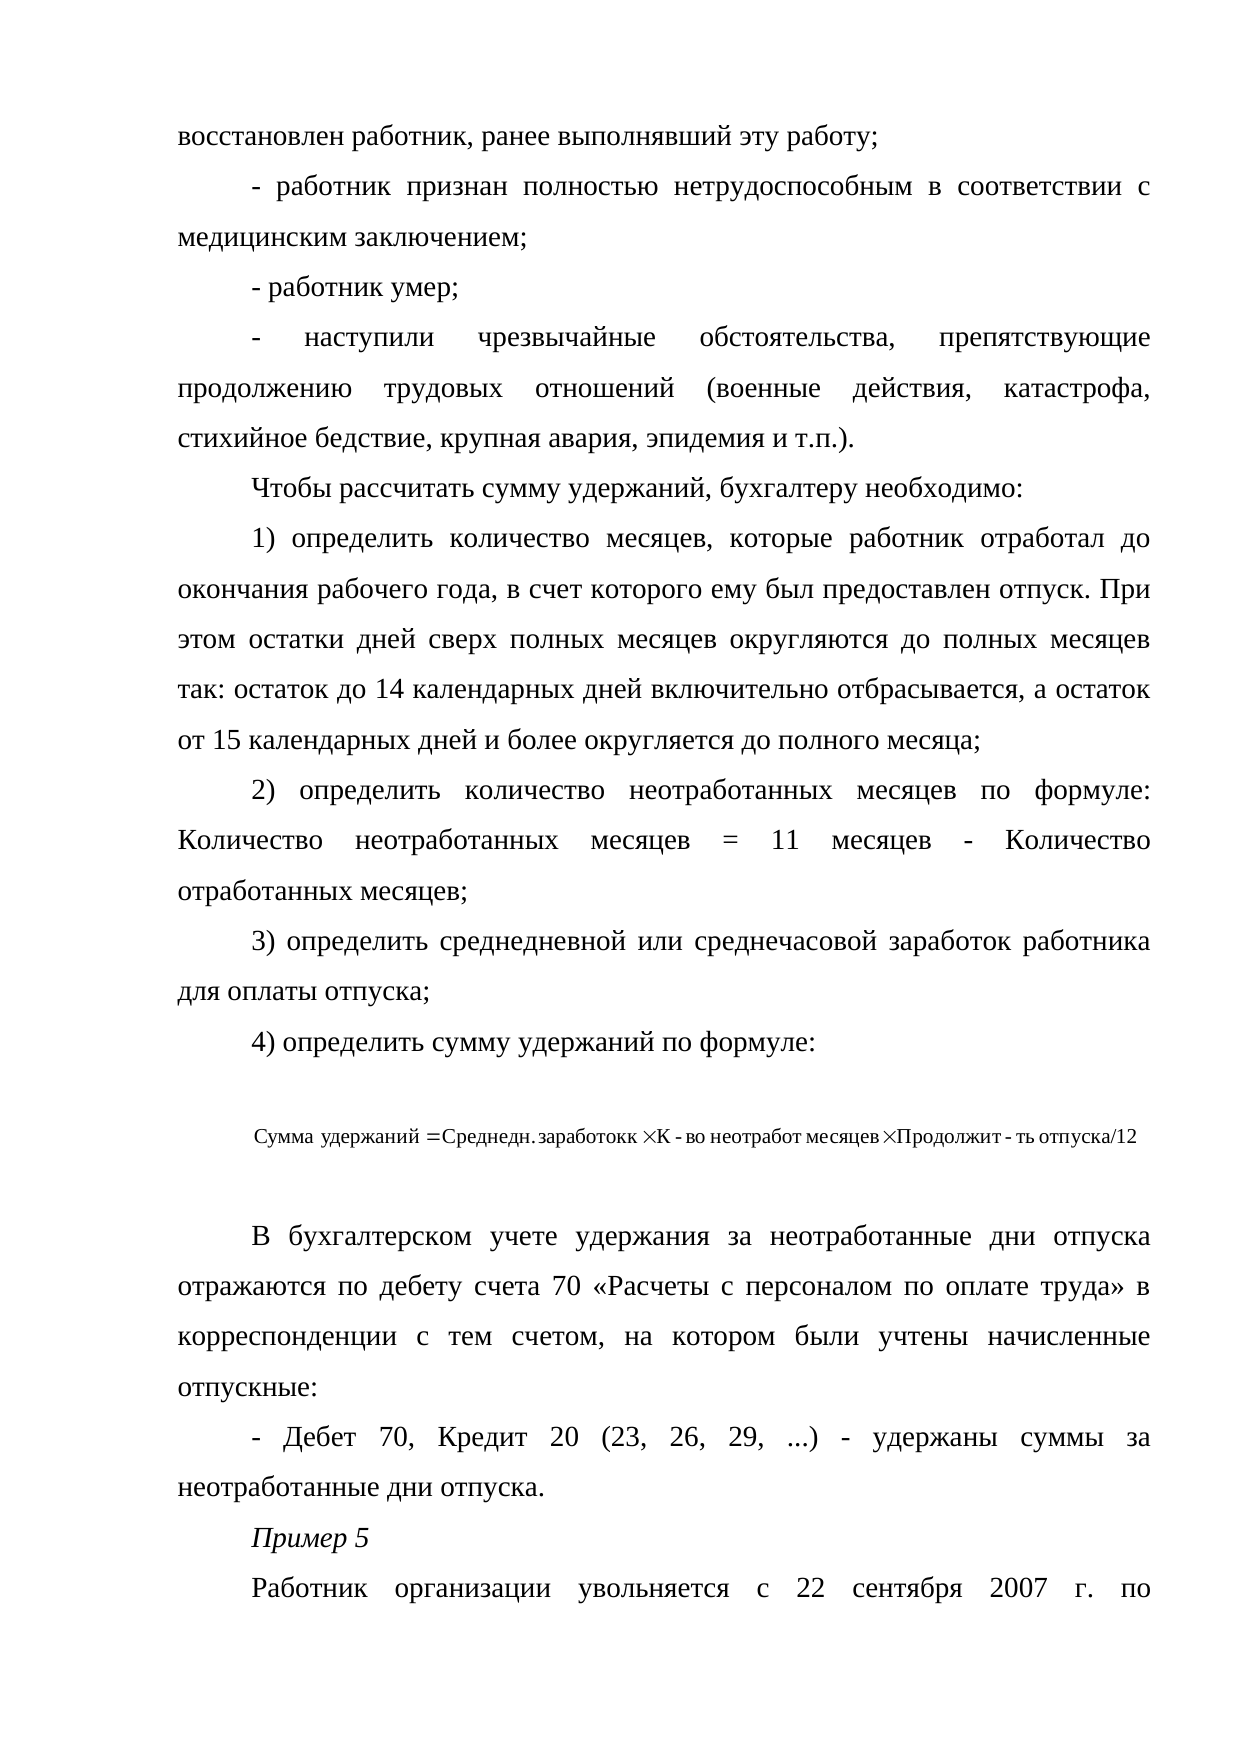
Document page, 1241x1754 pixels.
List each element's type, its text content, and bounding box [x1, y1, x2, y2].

text Чтобы рассчитать сумму удержаний, бухгалтеру необходимо: [177, 470, 1152, 504]
text - наступили чрезвычайные обстоятельства, препятствующие продолжению трудовых отношений (военные действия, катастрофа, стихийное бедствие, крупная авария, эпидемия и т.п.). [177, 319, 1152, 453]
text В бухгалтерском учете удержания за неотработанные дни отпуска отражаются по дебету счета 70 «Расчеты с персоналом по оплате труда» в корреспонденции с тем счетом, на котором были учтены начисленные отпускные: [177, 1218, 1152, 1402]
text - работник признан полностью нетрудоспособным в соответствии с медицинским заключением; [177, 168, 1152, 252]
text Пример 5 [177, 1520, 1152, 1553]
text 2) определить количество неотработанных месяцев по формуле: Количество неотработанных месяцев = 11 месяцев - Количество отработанных месяцев; [177, 772, 1152, 906]
text - работник умер; [177, 269, 1152, 303]
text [177, 118, 1152, 152]
text - Дебет 70, Кредит 20 (23, 26, 29, ...) - удержаны суммы за неотработанные дни отпуска. [177, 1419, 1152, 1503]
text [177, 1570, 1152, 1603]
text 1) определить количество месяцев, которые работник отработал до окончания рабочего года, в счет которого ему был предоставлен отпуск. При этом остатки дней сверх полных месяцев округляются до полных месяцев так: остаток до 14 календарных дней включительно отбрасывается, а остаток от 15 календарных дней и более округляется до полного месяца; [177, 521, 1152, 755]
text 4) определить сумму удержаний по формуле: [177, 1024, 1152, 1057]
text 3) определить среднедневной или среднечасовой заработок работника для оплаты отпуска; [177, 923, 1152, 1007]
